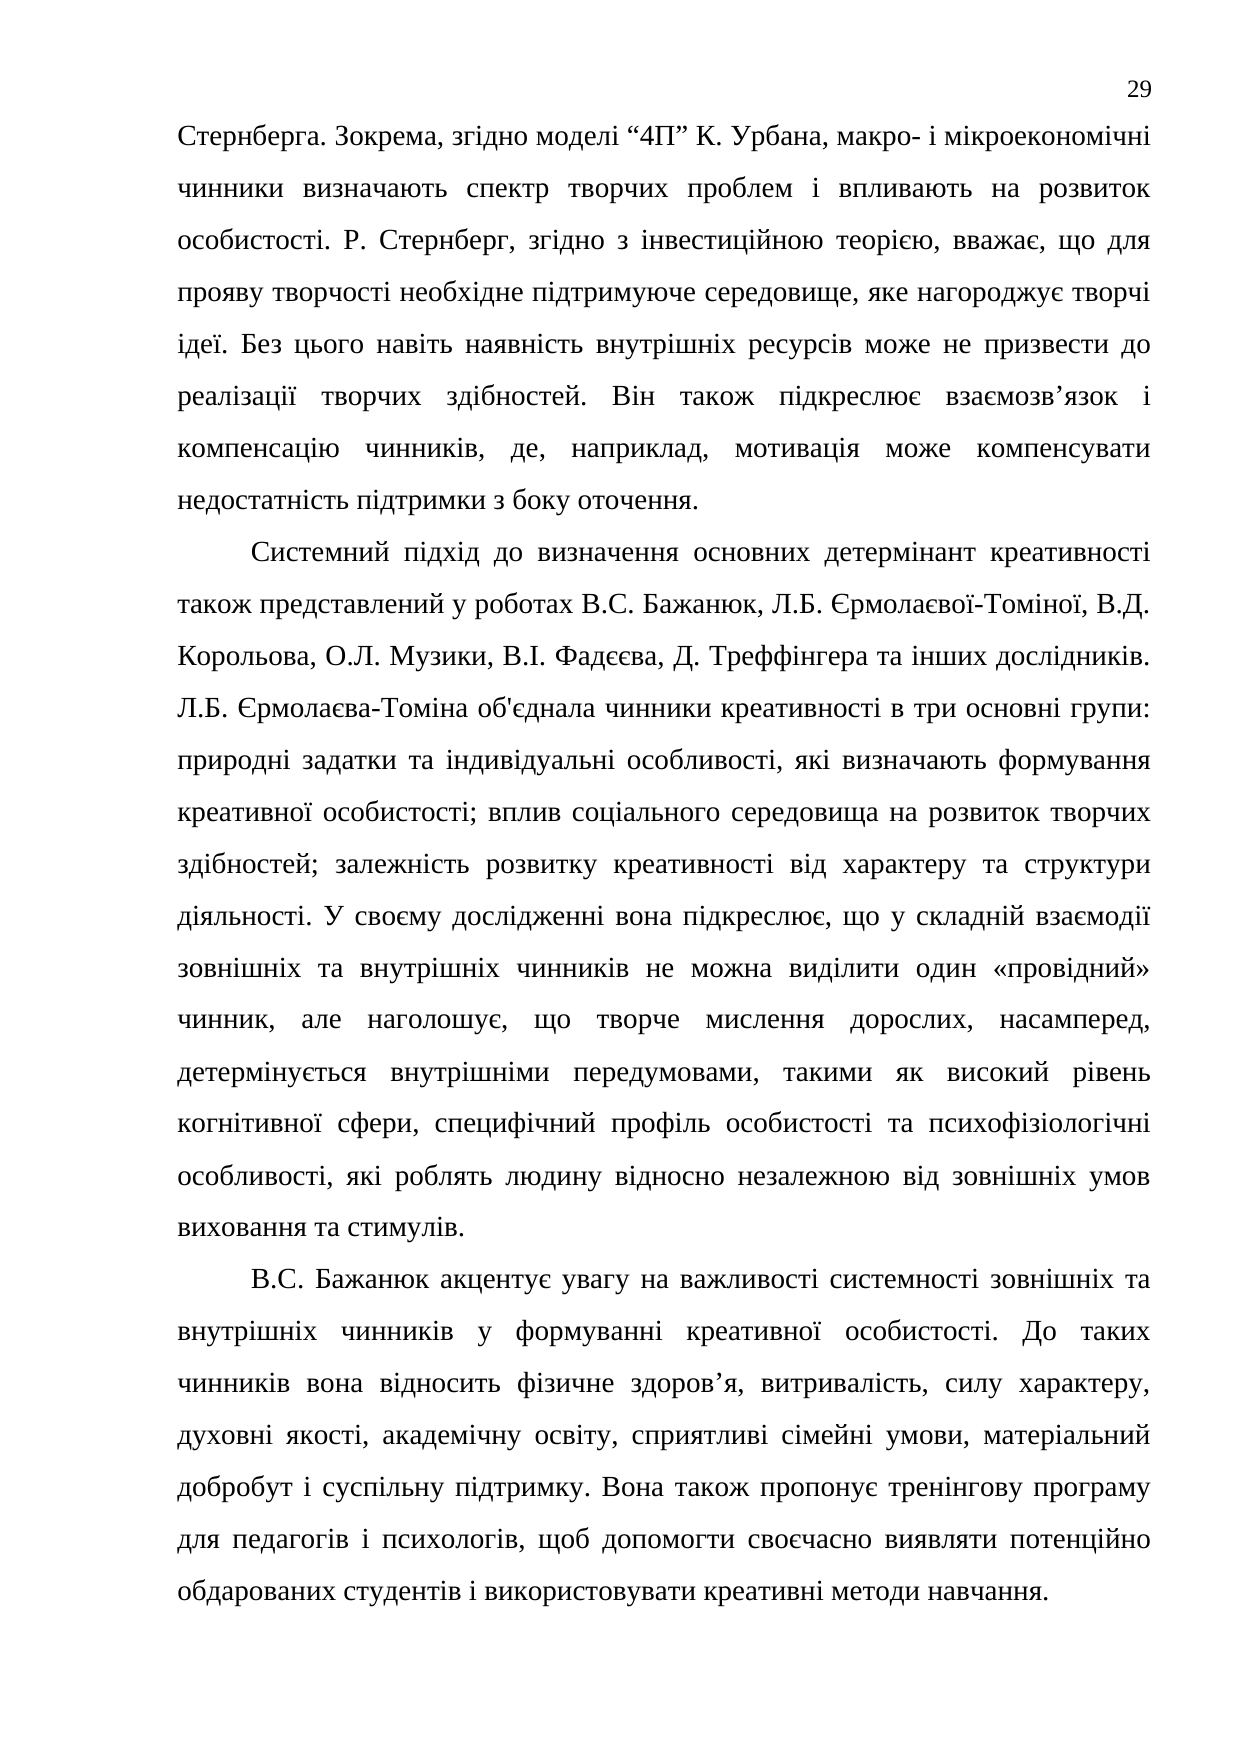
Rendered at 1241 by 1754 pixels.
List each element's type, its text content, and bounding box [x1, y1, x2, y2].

text В.С. Бажанюк акцентує увагу на важливості системності зовнішніх та внутрішніх чинників у формуванні креативної особистості. До таких чинників вона відносить фізичне здоров’я, витривалість, силу характеру, духовні якості, академічну освіту, сприятливі сімейні умови, матеріальний добробут і суспільну підтримку. Вона також пропонує тренінгову програму для педагогів і психологів, щоб допомогти своєчасно виявляти потенційно обдарованих студентів і використовувати креативні методи навчання. [177, 1262, 1152, 1607]
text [177, 118, 1152, 515]
text Системний підхід до визначення основних детермінант креативності також представлений у роботах В.С. Бажанюк, Л.Б. Єрмолаєвої-Томіної, В.Д. Корольова, О.Л. Музики, В.І. Фадєєва, Д. Треффінгера та інших дослідників. Л.Б. Єрмолаєва-Томіна об'єднала чинники креативності в три основні групи: природні задатки та індивідуальні особливості, які визначають формування креативної особистості; вплив соціального середовища на розвиток творчих здібностей; залежність розвитку креативності від характеру та структури діяльності. У своєму дослідженні вона підкреслює, що у складній взаємодії зовнішніх та внутрішніх чинників не можна виділити один «провідний» чинник, але наголошує, що творче мислення дорослих, насамперед, детермінується внутрішніми передумовами, такими як високий рівень когнітивної сфери, специфічний профіль особистості та психофізіологічні особливості, які роблять людину відносно незалежною від зовнішніх умов виховання та стимулів. [177, 534, 1152, 1243]
